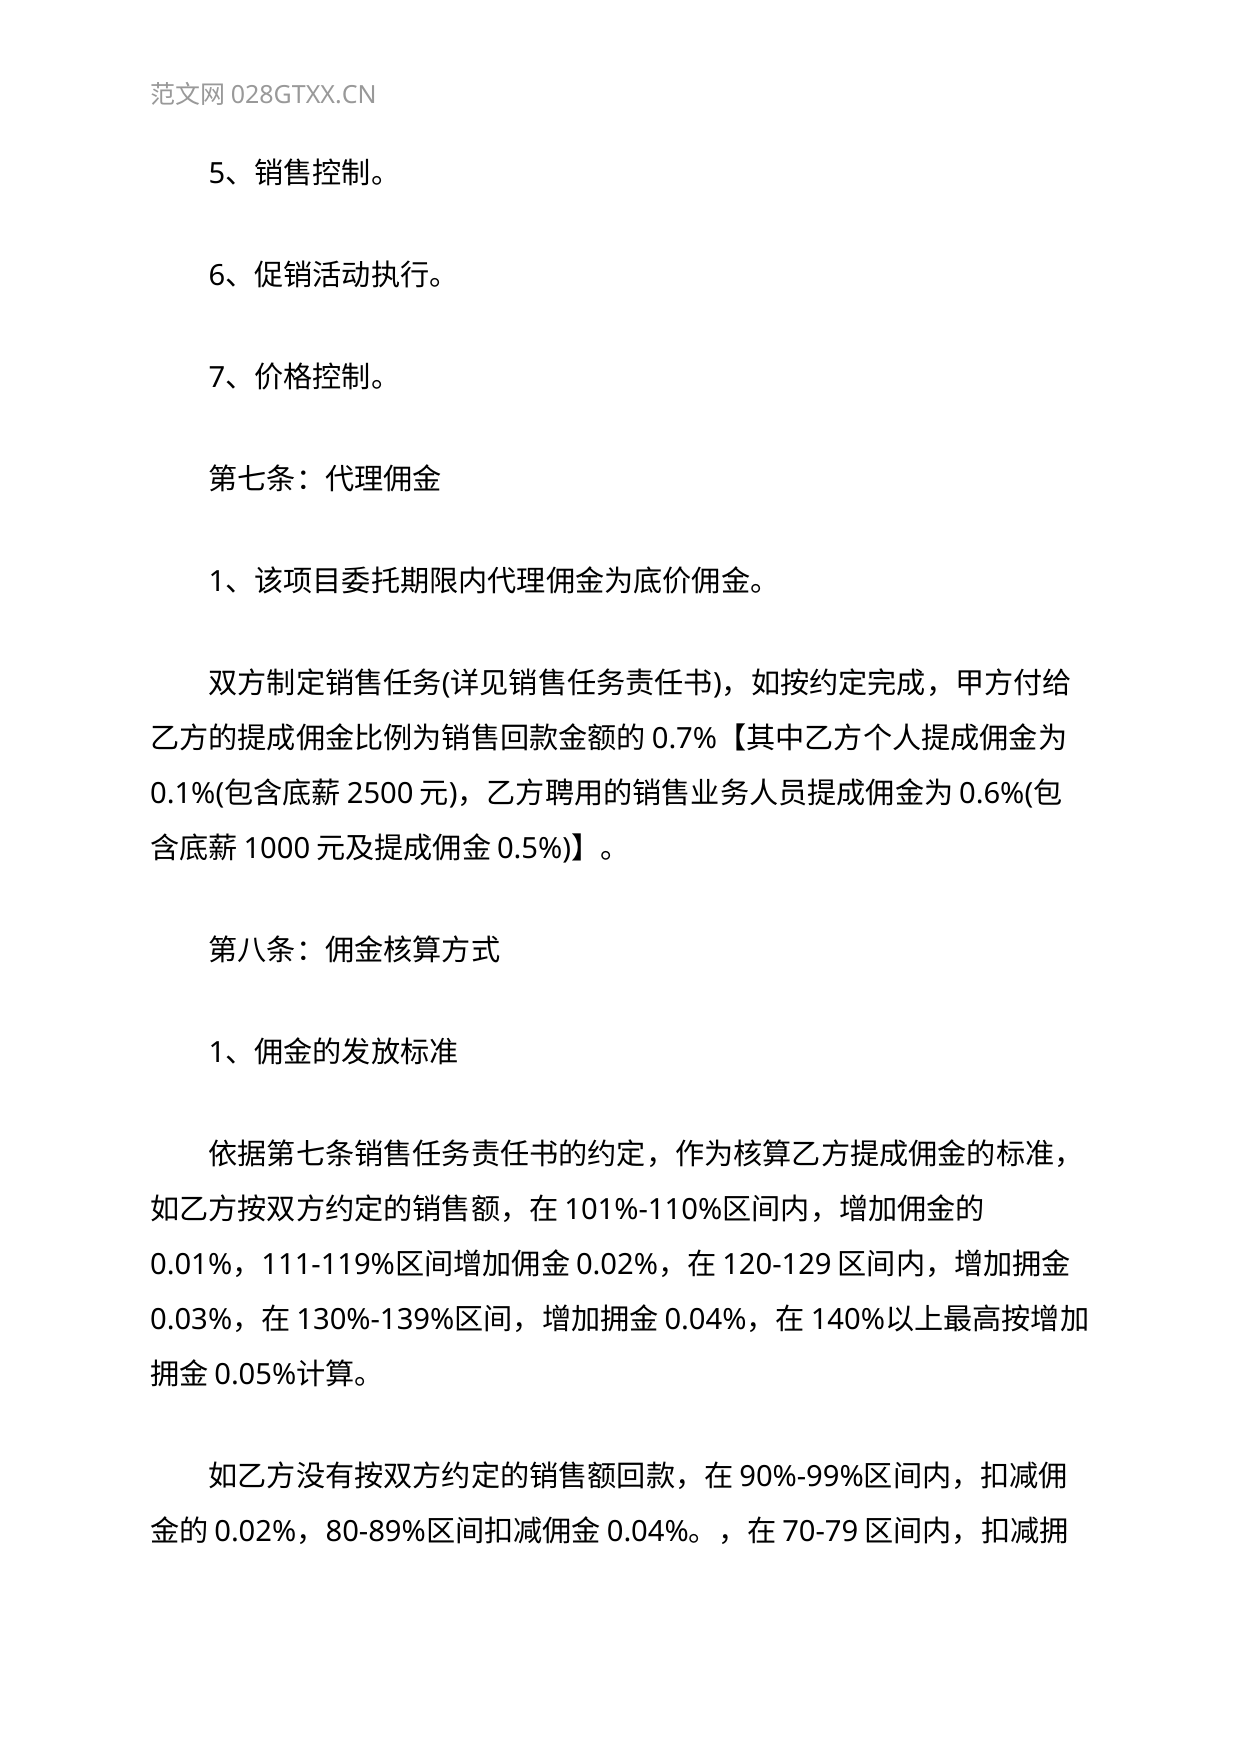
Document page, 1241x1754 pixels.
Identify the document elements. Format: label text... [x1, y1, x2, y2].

text 双方制定销售任务(详见销售任务责任书)，如按约定完成，甲方付给乙方的提成佣金比例为销售回款金额的0.7%【其中乙方个人提成佣金为0.1%(包含底薪2500元)，乙方聘用的销售业务人员提成佣金为0.6%(包含底薪1000元及提成佣金0.5%)】。 [150, 660, 1090, 867]
text 1、该项目委托期限内代理佣金为底价佣金。 [150, 558, 1090, 600]
text 1、佣金的发放标准 [150, 1028, 1090, 1071]
text 第七条：代理佣金 [150, 456, 1090, 498]
text 5、销售控制。 [150, 150, 1090, 192]
text 7、价格控制。 [150, 354, 1090, 396]
text 依据第七条销售任务责任书的约定，作为核算乙方提成佣金的标准，如乙方按双方约定的销售额，在101%-110%区间内，增加佣金的0.01%，111-119%区间增加佣金0.02%，在120-129区间内，增加拥金0.03%，在130%-139%区间，增加拥金0.04%，在140%以上最高按增加拥金0.05%计算。 [150, 1130, 1090, 1393]
text 6、促销活动执行。 [150, 252, 1090, 294]
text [150, 1452, 1090, 1550]
text 第八条：佣金核算方式 [150, 927, 1090, 969]
